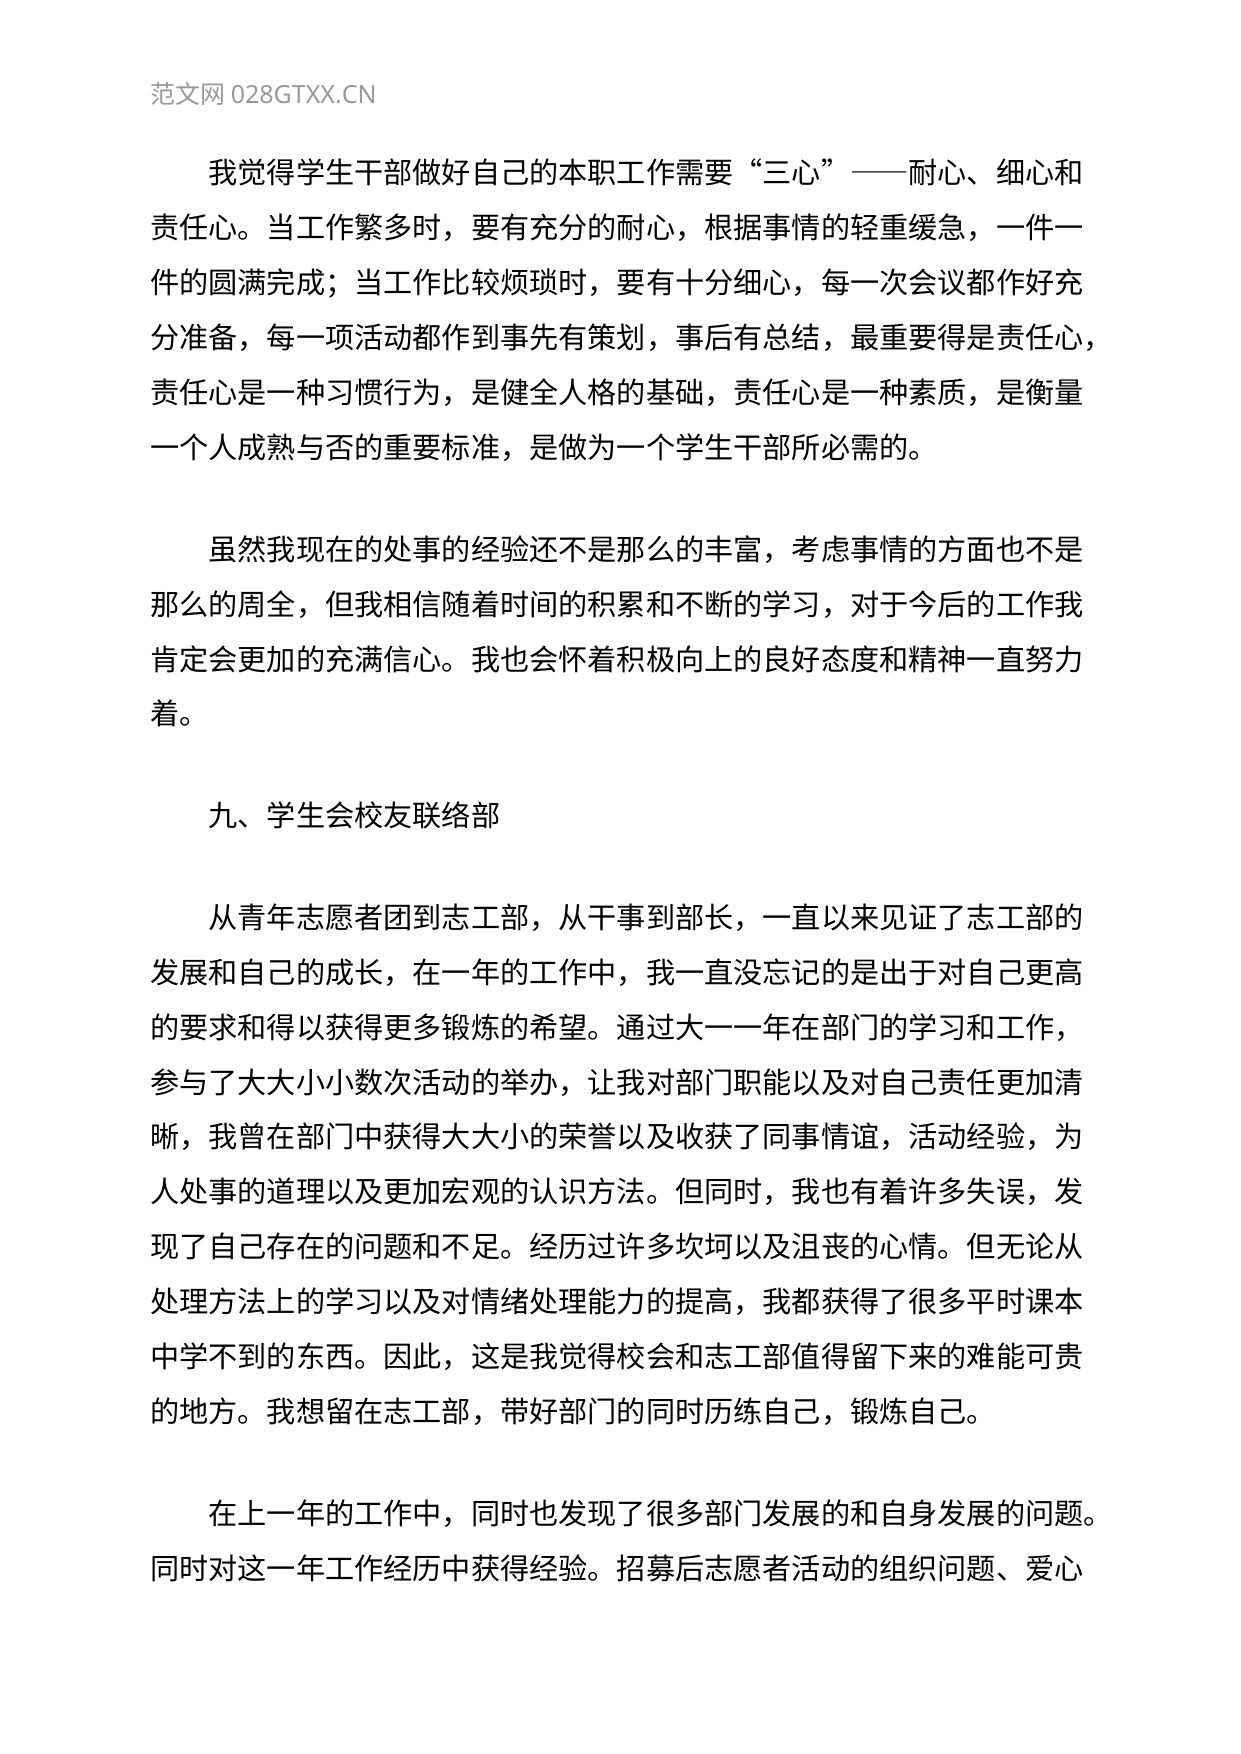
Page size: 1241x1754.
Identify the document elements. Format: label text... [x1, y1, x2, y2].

text 我觉得学生干部做好自己的本职工作需要“三心”——耐心、细心和责任心。当工作繁多时，要有充分的耐心，根据事情的轻重缓急，一件一件的圆满完成；当工作比较烦琐时，要有十分细心，每一次会议都作好充分准备，每一项活动都作到事先有策划，事后有总结，最重要得是责任心，责任心是一种习惯行为，是健全人格的基础，责任心是一种素质，是衡量一个人成熟与否的重要标准，是做为一个学生干部所必需的。 [150, 150, 1090, 467]
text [150, 1490, 1090, 1587]
text 从青年志愿者团到志工部，从干事到部长，一直以来见证了志工部的发展和自己的成长，在一年的工作中，我一直没忘记的是出于对自己更高的要求和得以获得更多锻炼的希望。通过大一一年在部门的学习和工作，参与了大大小小数次活动的举办，让我对部门职能以及对自己责任更加清晰，我曾在部门中获得大大小的荣誉以及收获了同事情谊，活动经验，为人处事的道理以及更加宏观的认识方法。但同时，我也有着许多失误，发现了自己存在的问题和不足。经历过许多坎坷以及沮丧的心情。但无论从处理方法上的学习以及对情绪处理能力的提高，我都获得了很多平时课本中学不到的东西。因此，这是我觉得校会和志工部值得留下来的难能可贵的地方。我想留在志工部，带好部门的同时历练自己，锻炼自己。 [150, 894, 1090, 1431]
text 虽然我现在的处事的经验还不是那么的丰富，考虑事情的方面也不是那么的周全，但我相信随着时间的积累和不断的学习，对于今后的工作我肯定会更加的充满信心。我也会怀着积极向上的良好态度和精神一直努力着。 [150, 526, 1090, 733]
text 九、学生会校友联络部 [150, 793, 1090, 835]
